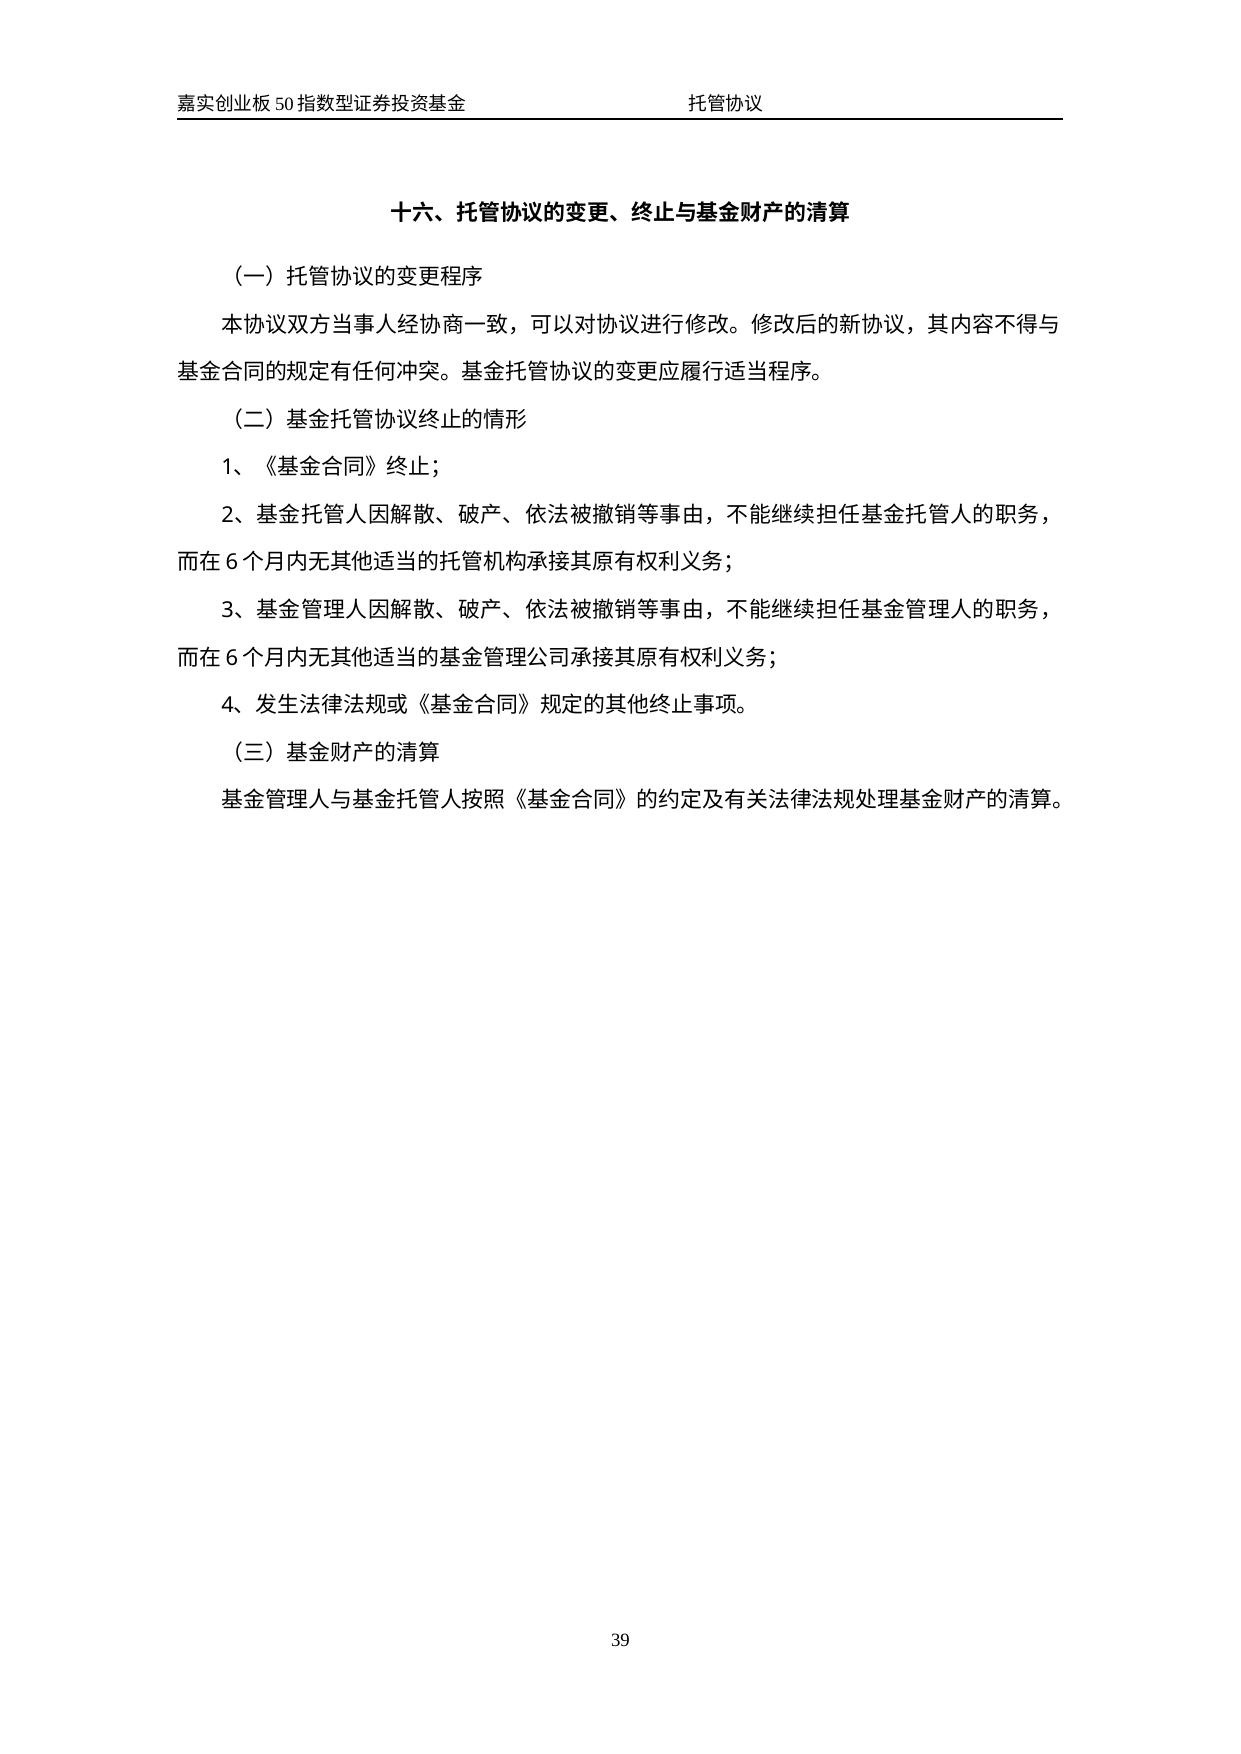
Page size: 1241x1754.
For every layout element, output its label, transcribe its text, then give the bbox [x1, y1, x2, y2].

text 2、基金托管人因解散、破产、依法被撤销等事由，不能继续担任基金托管人的职务，而在6个月内无其他适当的托管机构承接其原有权利义务； [177, 497, 1063, 576]
text 3、基金管理人因解散、破产、依法被撤销等事由，不能继续担任基金管理人的职务，而在6个月内无其他适当的基金管理公司承接其原有权利义务； [177, 592, 1063, 671]
text （三）基金财产的清算 [177, 735, 1063, 766]
text （二）基金托管协议终止的情形 [177, 402, 1063, 433]
subtitle 十六、托管协议的变更、终止与基金财产的清算 [177, 194, 1063, 227]
text 本协议双方当事人经协商一致，可以对协议进行修改。修改后的新协议，其内容不得与基金合同的规定有任何冲突。基金托管协议的变更应履行适当程序。 [177, 307, 1063, 386]
text 基金管理人与基金托管人按照《基金合同》的约定及有关法律法规处理基金财产的清算。 [177, 782, 1063, 814]
text 4、发生法律法规或《基金合同》规定的其他终止事项。 [177, 687, 1063, 719]
text （一）托管协议的变更程序 [177, 259, 1063, 291]
text 1、《基金合同》终止； [177, 449, 1063, 481]
